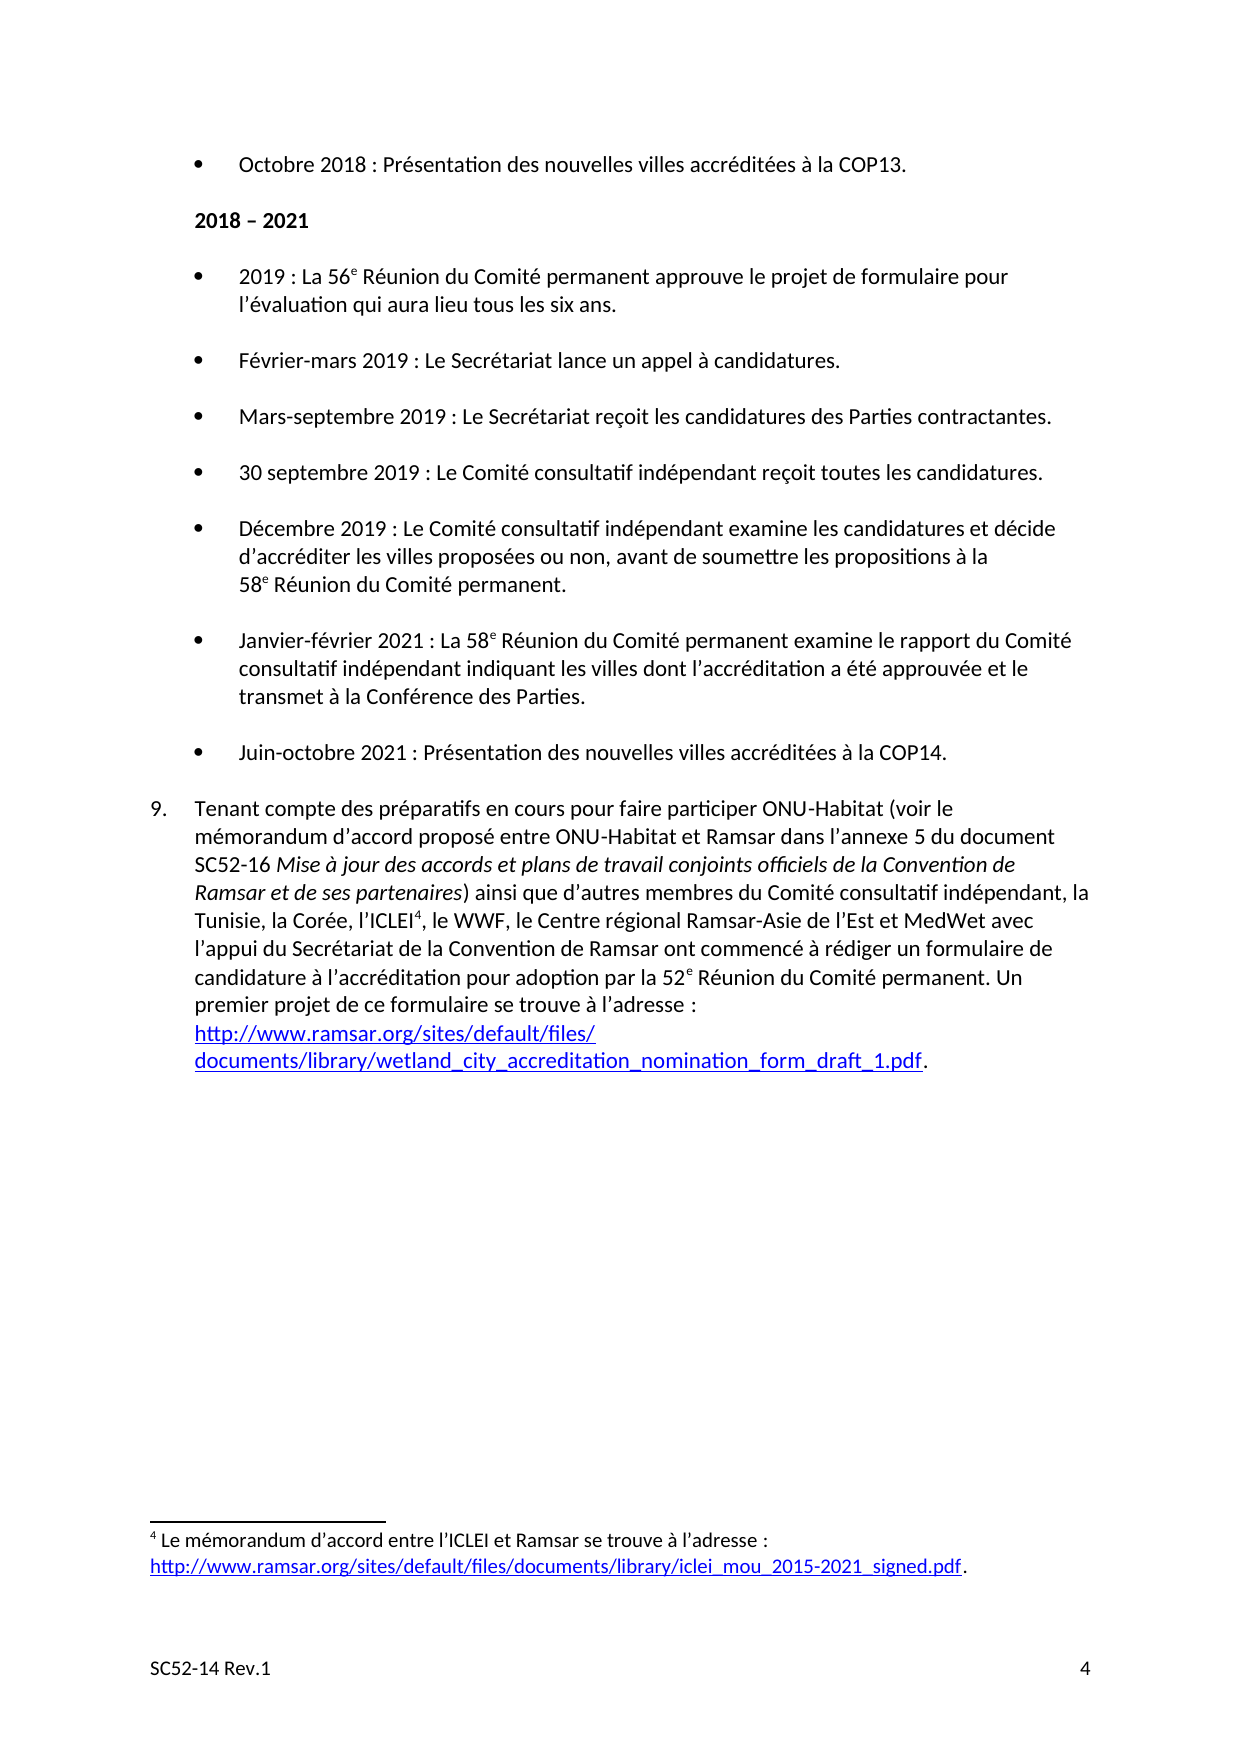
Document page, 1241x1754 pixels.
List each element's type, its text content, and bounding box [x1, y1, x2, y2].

list Janvier-février 2021 : La 58e Réunion du Comité permanent examine le rapport du Comité consultatif indépendant indiquant les villes dont l’accréditation a été approuvée et le transmet à la Conférence des Parties. [194, 626, 1090, 710]
list 30 septembre 2019 : Le Comité consultatif indépendant reçoit toutes les candidatures. [194, 458, 1090, 486]
list Octobre 2018 : Présentation des nouvelles villes accréditées à la COP13. [194, 150, 1090, 178]
list Mars-septembre 2019 : Le Secrétariat reçoit les candidatures des Parties contractantes. [194, 402, 1090, 430]
list Juin-octobre 2021 : Présentation des nouvelles villes accréditées à la COP14. [194, 738, 1090, 766]
list Tenant compte des préparatifs en cours pour faire participer ONU-Habitat (voir le mémorandum d’accord proposé entre ONU-Habitat et Ramsar dans l’annexe 5 du document SC52-16 Mise à jour des accords et plans de travail conjoints officiels de la Convention de Ramsar et de ses partenaires) ainsi que d’autres membres du Comité consultatif indépendant, la Tunisie, la Corée, l’ICLEI, le WWF, le Centre régional Ramsar-Asie de l’Est et MedWet avec l’appui du Secrétariat de la Convention de Ramsar ont commencé à rédiger un formulaire de candidature à l’accréditation pour adoption par la 52e Réunion du Comité permanent. Un premier projet de ce formulaire se trouve à l’adresse : http://www.ramsar.org/sites/default/files/ documents/library/wetland_city_accreditation_nomination_form_draft_1.pdf. [150, 794, 1090, 1075]
list 2019 : La 56e Réunion du Comité permanent approuve le projet de formulaire pour l’évaluation qui aura lieu tous les six ans. [194, 262, 1090, 318]
list Décembre 2019 : Le Comité consultatif indépendant examine les candidatures et décide d’accréditer les villes proposées ou non, avant de soumettre les propositions à la 58e Réunion du Comité permanent. [194, 514, 1090, 598]
list Février-mars 2019 : Le Secrétariat lance un appel à candidatures. [194, 346, 1090, 374]
text 2018 – 2021 [194, 206, 1090, 234]
